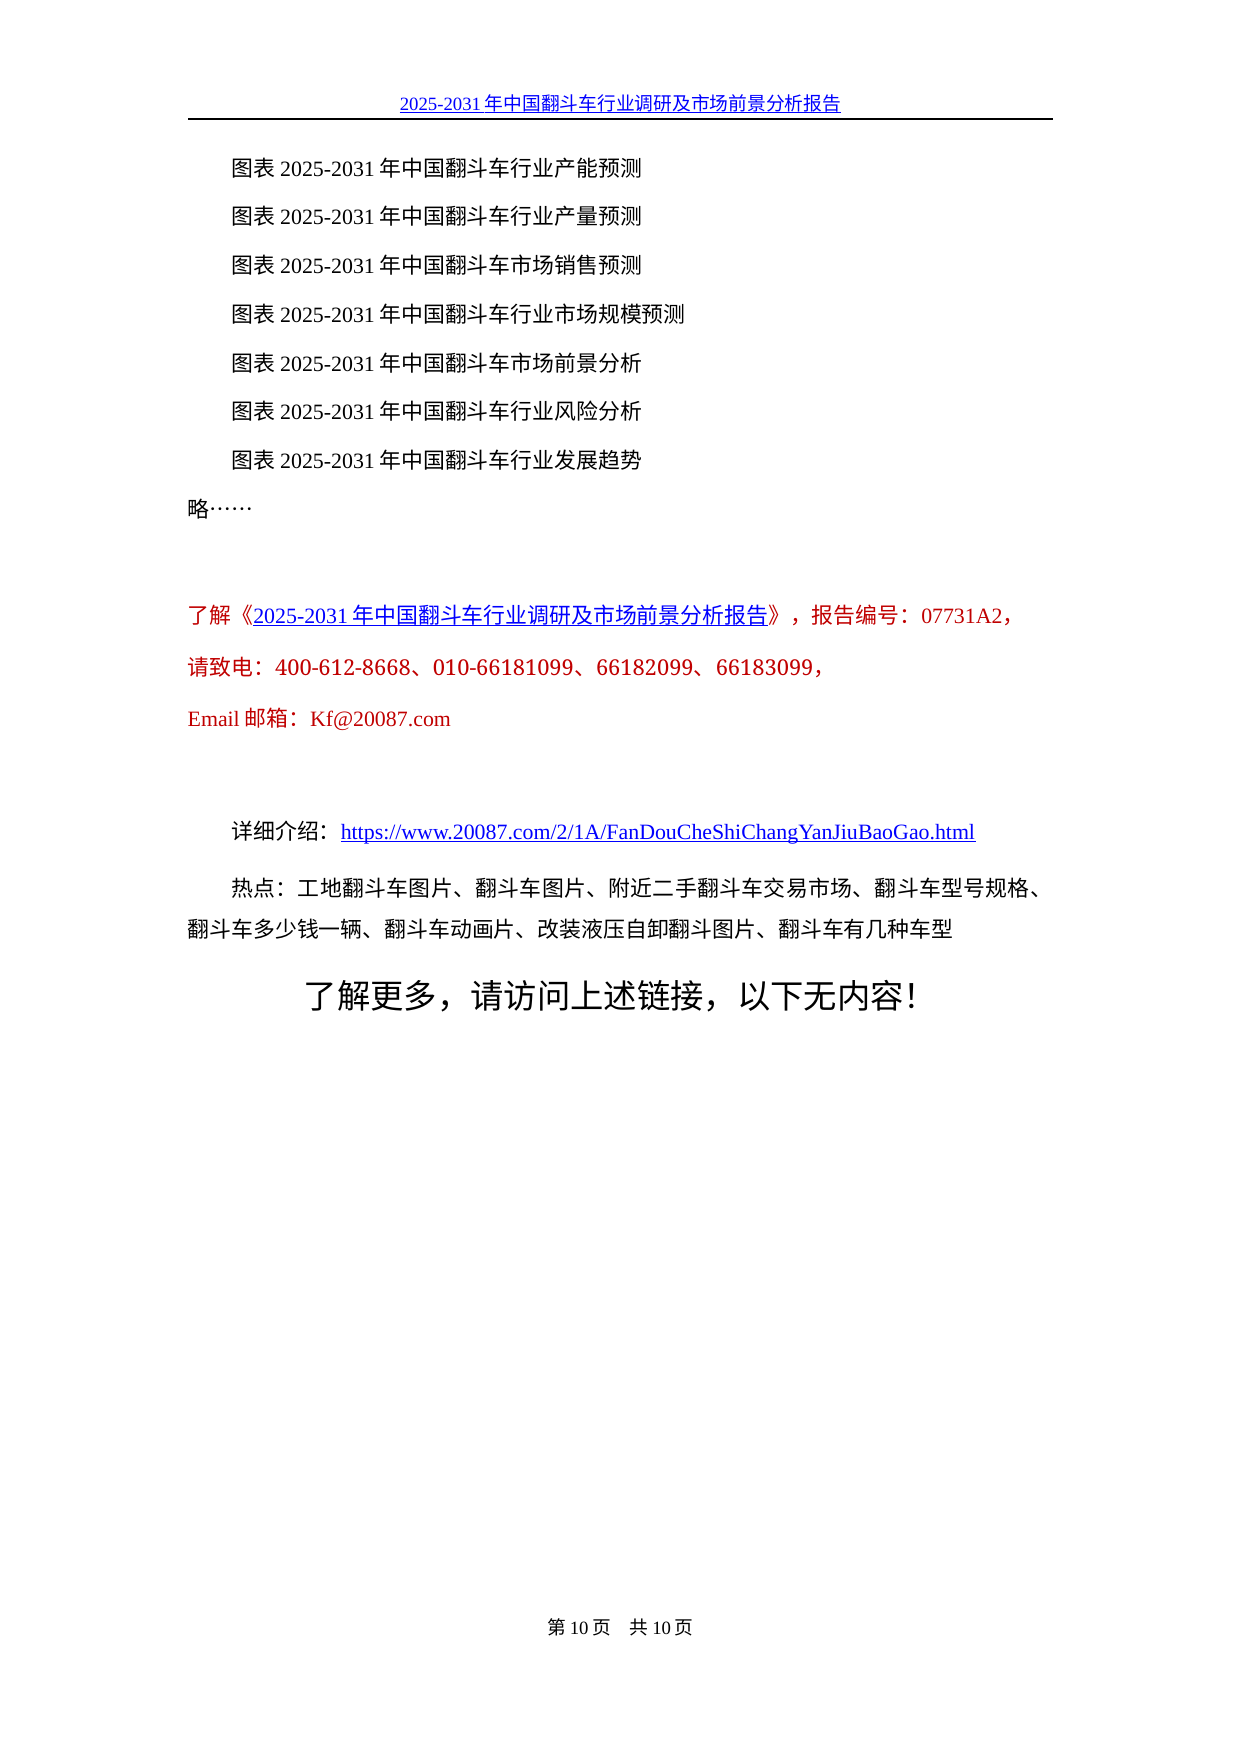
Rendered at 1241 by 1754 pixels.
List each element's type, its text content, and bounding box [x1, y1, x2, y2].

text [187, 150, 1053, 524]
title 了解更多，请访问上述链接，以下无内容！ [187, 961, 1053, 1026]
text 了解《2025-2031年中国翻斗车行业调研及市场前景分析报告》，报告编号：07731A2， [187, 598, 1053, 630]
text 详细介绍：https://www.20087.com/2/1A/FanDouCheShiChangYanJiuBaoGao.html [187, 814, 1053, 846]
text 请致电：400-612-8668、010-66181099、66182099、66183099， [187, 649, 1053, 682]
text 热点：工地翻斗车图片、翻斗车图片、附近二手翻斗车交易市场、翻斗车型号规格、翻斗车多少钱一辆、翻斗车动画片、改装液压自卸翻斗图片、翻斗车有几种车型 [187, 871, 1053, 944]
text Email邮箱：Kf@20087.com [187, 701, 1053, 733]
